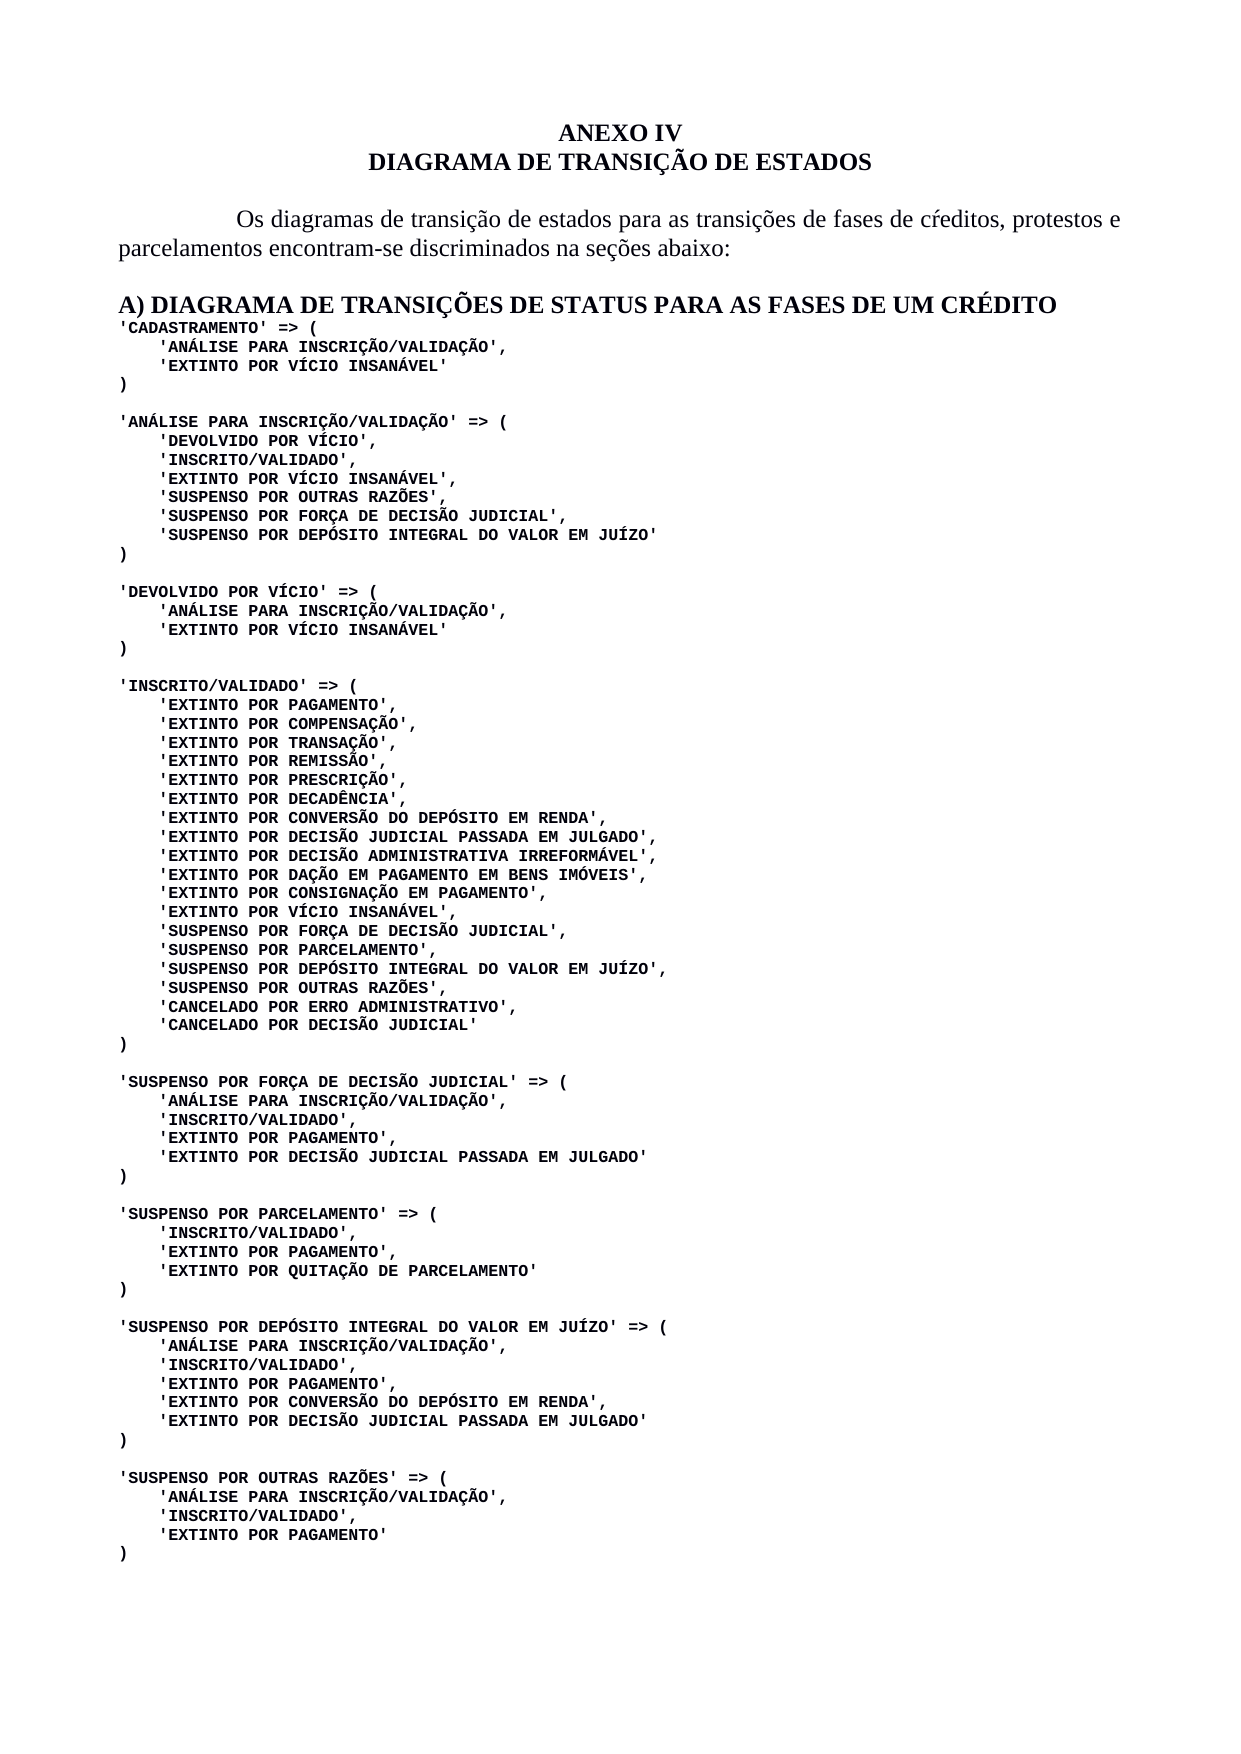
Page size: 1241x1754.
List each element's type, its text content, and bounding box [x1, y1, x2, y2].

text ) [118, 1168, 1122, 1187]
text 'SUSPENSO POR DEPÓSITO INTEGRAL DO VALOR EM JUÍZO', [118, 960, 1122, 979]
text 'CANCELADO POR DECISÃO JUDICIAL' [118, 1017, 1122, 1036]
text ) [118, 1545, 1122, 1564]
text 'SUSPENSO POR OUTRAS RAZÕES', [118, 979, 1122, 998]
text 'EXTINTO POR DECISÃO JUDICIAL PASSADA EM JULGADO' [118, 1413, 1122, 1432]
text 'EXTINTO POR PAGAMENTO', [118, 1130, 1122, 1149]
text 'EXTINTO POR VÍCIO INSANÁVEL' [118, 621, 1122, 640]
text ) [118, 640, 1122, 659]
text ) [118, 376, 1122, 395]
text 'SUSPENSO POR FORÇA DE DECISÃO JUDICIAL', [118, 923, 1122, 942]
text 'INSCRITO/VALIDADO', [118, 1356, 1122, 1375]
text 'EXTINTO POR TRANSAÇÃO', [118, 734, 1122, 753]
text 'EXTINTO POR REMISSÃO', [118, 753, 1122, 772]
text 'EXTINTO POR PRESCRIÇÃO', [118, 772, 1122, 791]
text 'EXTINTO POR DECISÃO JUDICIAL PASSADA EM JULGADO', [118, 828, 1122, 847]
text 'INSCRITO/VALIDADO', [118, 1111, 1122, 1130]
text 'EXTINTO POR CONVERSÃO DO DEPÓSITO EM RENDA', [118, 1394, 1122, 1413]
text 'SUSPENSO POR FORÇA DE DECISÃO JUDICIAL' => ( [118, 1073, 1122, 1092]
text 'EXTINTO POR VÍCIO INSANÁVEL', [118, 470, 1122, 489]
text 'ANÁLISE PARA INSCRIÇÃO/VALIDAÇÃO', [118, 1092, 1122, 1111]
text A) DIAGRAMA DE TRANSIÇÕES DE STATUS PARA AS FASES DE UM CRÉDITO [118, 291, 1122, 319]
text 'CADASTRAMENTO' => ( [118, 319, 1122, 338]
text ANEXO IV [118, 118, 1122, 147]
text ) [118, 1036, 1122, 1055]
text 'INSCRITO/VALIDADO', [118, 451, 1122, 470]
text 'EXTINTO POR VÍCIO INSANÁVEL' [118, 357, 1122, 376]
text 'EXTINTO POR DECADÊNCIA', [118, 791, 1122, 809]
text 'SUSPENSO POR OUTRAS RAZÕES' => ( [118, 1469, 1122, 1488]
text ) [118, 546, 1122, 564]
text ) [118, 1281, 1122, 1300]
text 'SUSPENSO POR DEPÓSITO INTEGRAL DO VALOR EM JUÍZO' [118, 527, 1122, 546]
text 'EXTINTO POR DECISÃO ADMINISTRATIVA IRREFORMÁVEL', [118, 847, 1122, 866]
text 'SUSPENSO POR PARCELAMENTO' => ( [118, 1206, 1122, 1224]
text 'EXTINTO POR PAGAMENTO', [118, 1375, 1122, 1394]
text DIAGRAMA DE TRANSIÇÃO DE ESTADOS [118, 147, 1122, 176]
text 'ANÁLISE PARA INSCRIÇÃO/VALIDAÇÃO', [118, 338, 1122, 357]
text ) [118, 1432, 1122, 1451]
text 'EXTINTO POR DECISÃO JUDICIAL PASSADA EM JULGADO' [118, 1149, 1122, 1168]
text 'INSCRITO/VALIDADO', [118, 1507, 1122, 1526]
text 'ANÁLISE PARA INSCRIÇÃO/VALIDAÇÃO', [118, 1337, 1122, 1356]
text 'DEVOLVIDO POR VÍCIO' => ( [118, 583, 1122, 602]
text 'SUSPENSO POR FORÇA DE DECISÃO JUDICIAL', [118, 508, 1122, 527]
text 'ANÁLISE PARA INSCRIÇÃO/VALIDAÇÃO', [118, 1488, 1122, 1507]
text 'EXTINTO POR CONSIGNAÇÃO EM PAGAMENTO', [118, 885, 1122, 904]
text 'ANÁLISE PARA INSCRIÇÃO/VALIDAÇÃO', [118, 602, 1122, 621]
text 'EXTINTO POR PAGAMENTO', [118, 696, 1122, 715]
text 'CANCELADO POR ERRO ADMINISTRATIVO', [118, 998, 1122, 1017]
text Os diagramas de transição de estados para as transições de fases de cŕeditos, protestos e parcelamentos encontram-se discriminados na seções abaixo: [118, 204, 1122, 262]
text 'EXTINTO POR COMPENSAÇÃO', [118, 715, 1122, 734]
text 'INSCRITO/VALIDADO', [118, 1224, 1122, 1243]
text 'EXTINTO POR CONVERSÃO DO DEPÓSITO EM RENDA', [118, 809, 1122, 828]
text 'INSCRITO/VALIDADO' => ( [118, 678, 1122, 696]
text 'EXTINTO POR VÍCIO INSANÁVEL', [118, 904, 1122, 923]
text 'EXTINTO POR PAGAMENTO', [118, 1243, 1122, 1262]
text 'SUSPENSO POR PARCELAMENTO', [118, 942, 1122, 960]
text 'EXTINTO POR DAÇÃO EM PAGAMENTO EM BENS IMÓVEIS', [118, 866, 1122, 885]
text 'EXTINTO POR PAGAMENTO' [118, 1526, 1122, 1545]
text 'SUSPENSO POR DEPÓSITO INTEGRAL DO VALOR EM JUÍZO' => ( [118, 1319, 1122, 1337]
text 'EXTINTO POR QUITAÇÃO DE PARCELAMENTO' [118, 1262, 1122, 1281]
text 'DEVOLVIDO POR VÍCIO', [118, 432, 1122, 451]
text 'ANÁLISE PARA INSCRIÇÃO/VALIDAÇÃO' => ( [118, 414, 1122, 432]
text 'SUSPENSO POR OUTRAS RAZÕES', [118, 489, 1122, 508]
